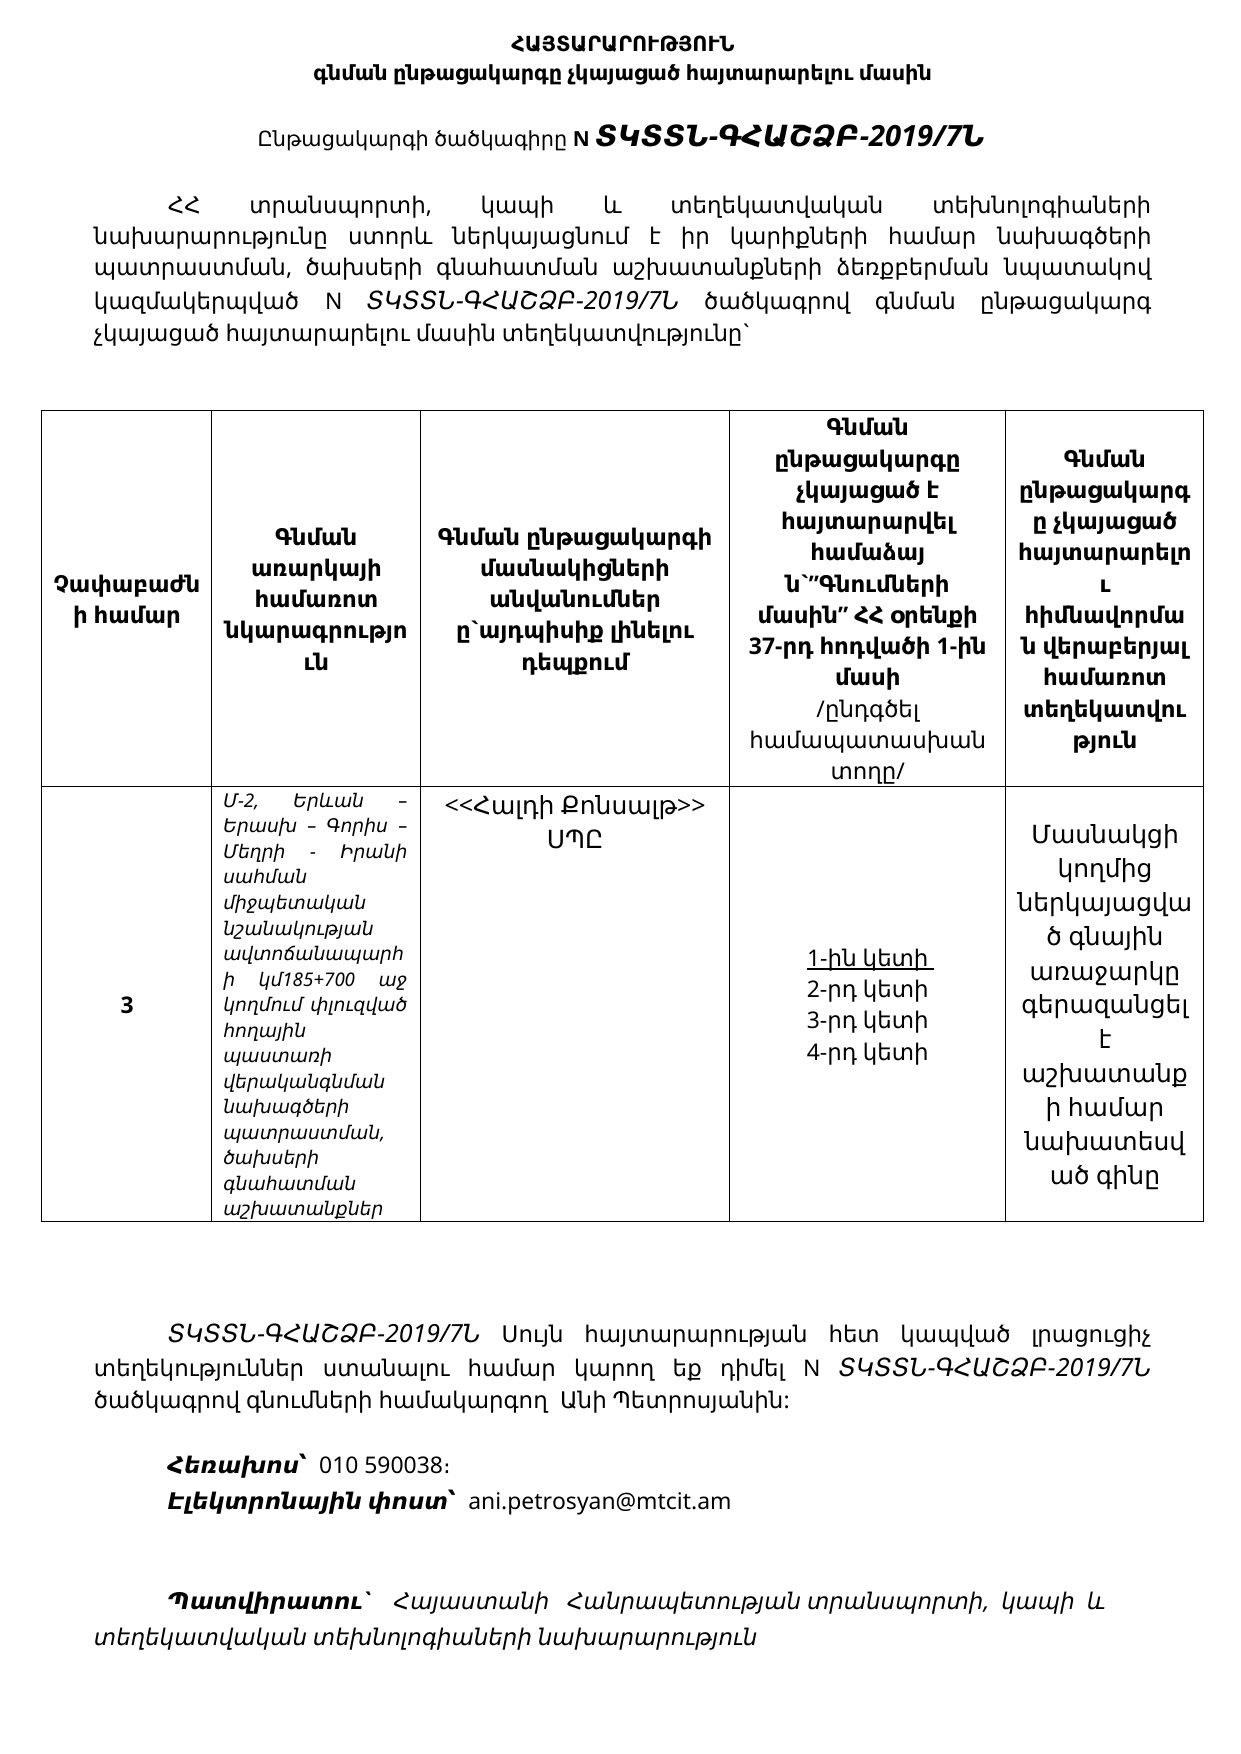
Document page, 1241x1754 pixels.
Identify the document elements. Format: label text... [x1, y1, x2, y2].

table_cell Մասնակցի կողմից ներկայացված գնային առաջարկը գերազանցել է աշխատանքի համար նախատեսված գինը [1006, 787, 1203, 1221]
text ՏԿՏՏՆ-ԳՀԱՇՁԲ-2019/7Ն Սույն հայտարարության հետ կապված լրացուցիչ տեղեկություններ ստանալու համար կարող եք դիմել N ՏԿՏՏՆ-ԳՀԱՇՁԲ-2019/7Ն ծածկագրով գնումների համակարգող Անի Պետրոսյանին: [94, 1316, 1152, 1415]
text գնման ընթացակարգը չկայացած հայտարարելու մասին [94, 58, 1152, 86]
table_header Գնման ընթացակարգը չկայացած է հայտարարվել համաձայն`”Գնումների մասին” ՀՀ օրենքի 37-րդ հոդվածի 1-ին մասի /ընդգծել համապատասխան տողը/ [730, 411, 1005, 786]
text ՀՀ տրանսպորտի, կապի և տեղեկատվական տեխնոլոգիաների նախարարությունը ստորև ներկայացնում է իր կարիքների համար նախագծերի պատրաստման, ծախսերի գնահատման աշխատանքների ձեռքբերման նպատակով կազմակերպված N ՏԿՏՏՆ-ԳՀԱՇՁԲ-2019/7Ն ծածկագրով գնման ընթացակարգ չկայացած հայտարարելու մասին տեղեկատվությունը` [94, 189, 1152, 348]
table_header Գնման ընթացակարգը չկայացած հայտարարելու հիմնավորման վերաբերյալ համառոտ տեղեկատվություն [1006, 411, 1203, 786]
text ՀԱՅՏԱՐԱՐՈՒԹՅՈՒՆ [94, 29, 1152, 58]
table_header Գնման ընթացակարգի մասնակիցների անվանումները`այդպիսիք լինելու դեպքում [421, 411, 729, 786]
table_header Չափաբաժնի համար [42, 411, 211, 786]
table_cell Մ-2, Երևան – Երասխ – Գորիս – Մեղրի - Իրանի սահման միջպետական նշանակության ավտոճանապարհի կմ185+700 աջ կողմում փլուզված հողային պաստառի վերականգնման նախագծերի պատրաստման, ծախսերի գնահատման աշխատանքներ [212, 787, 420, 1221]
table_cell 3 [42, 787, 211, 1221]
text Պատվիրատու` Հայաստանի Հանրապետության տրանսպորտի, կապի և տեղեկատվական տեխնոլոգիաների նախարարություն [94, 1584, 1152, 1652]
table_cell <<Հալդի Քոնսալթ>> ՍՊԸ [421, 787, 729, 1221]
text Հեռախոս՝ 010 590038։ [94, 1449, 1152, 1481]
table_header Գնման առարկայի համառոտ նկարագրություն [212, 411, 420, 786]
subtitle Ընթացակարգի ծածկագիրը N ՏԿՏՏՆ-ԳՀԱՇՁԲ-2019/7Ն [94, 115, 1152, 154]
text Էլեկտրոնային փոստ՝ ani.petrosyan@mtcit.am [94, 1485, 1152, 1517]
table_cell 1-ին կետի 2-րդ կետի 3-րդ կետի 4-րդ կետի [730, 787, 1005, 1221]
